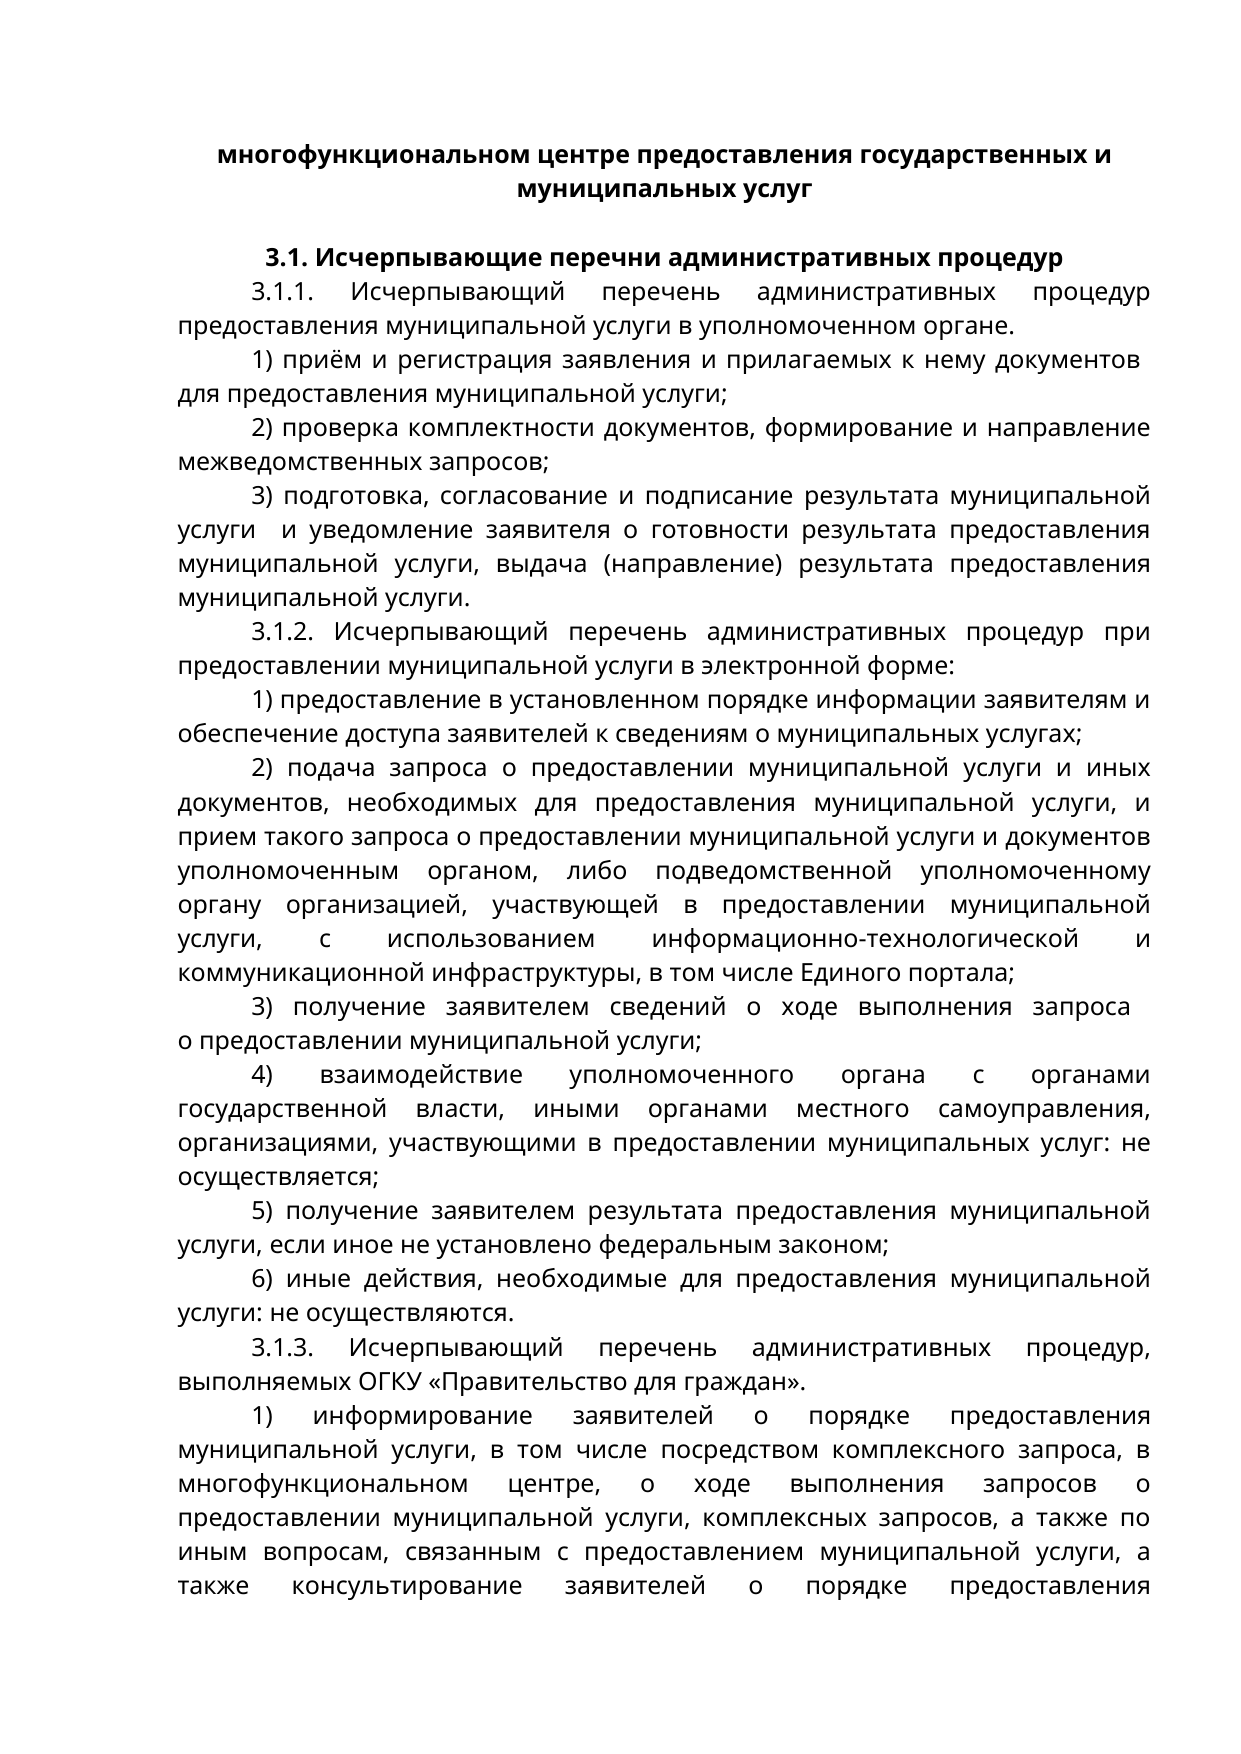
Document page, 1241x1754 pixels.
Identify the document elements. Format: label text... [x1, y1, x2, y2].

text 4) взаимодействие уполномоченного органа с органами государственной власти, иными органами местного самоуправления, организациями, участвующими в предоставлении муниципальных услуг: не осуществляется; [177, 1057, 1152, 1193]
text 3.1.2. Исчерпывающий перечень административных процедур при предоставлении муниципальной услуги в электронной форме: [177, 614, 1152, 682]
text 1) приём и регистрация заявления и прилагаемых к нему документов для предоставления муниципальной услуги; [177, 341, 1152, 409]
text 3.1. Исчерпывающие перечни административных процедур [177, 239, 1152, 273]
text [177, 137, 1152, 205]
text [177, 1397, 1152, 1602]
text 3) получение заявителем сведений о ходе выполнения запроса о предоставлении муниципальной услуги; [177, 988, 1152, 1057]
text 2) подача запроса о предоставлении муниципальной услуги и иных документов, необходимых для предоставления муниципальной услуги, и прием такого запроса о предоставлении муниципальной услуги и документов уполномоченным органом, либо подведомственной уполномоченному органу организацией, участвующей в предоставлении муниципальной услуги, с использованием информационно-технологической и коммуникационной инфраструктуры, в том числе Единого портала; [177, 750, 1152, 988]
text 5) получение заявителем результата предоставления муниципальной услуги, если иное не установлено федеральным законом; [177, 1193, 1152, 1261]
text 2) проверка комплектности документов, формирование и направление межведомственных запросов; [177, 409, 1152, 478]
text 3.1.3. Исчерпывающий перечень административных процедур, выполняемых ОГКУ «Правительство для граждан». [177, 1329, 1152, 1397]
text 3.1.1. Исчерпывающий перечень административных процедур предоставления муниципальной услуги в уполномоченном органе. [177, 273, 1152, 341]
text 6) иные действия, необходимые для предоставления муниципальной услуги: не осуществляются. [177, 1261, 1152, 1329]
text 1) предоставление в установленном порядке информации заявителям и обеспечение доступа заявителей к сведениям о муниципальных услугах; [177, 682, 1152, 750]
text 3) подготовка, согласование и подписание результата муниципальной услуги и уведомление заявителя о готовности результата предоставления муниципальной услуги, выдача (направление) результата предоставления муниципальной услуги. [177, 478, 1152, 614]
